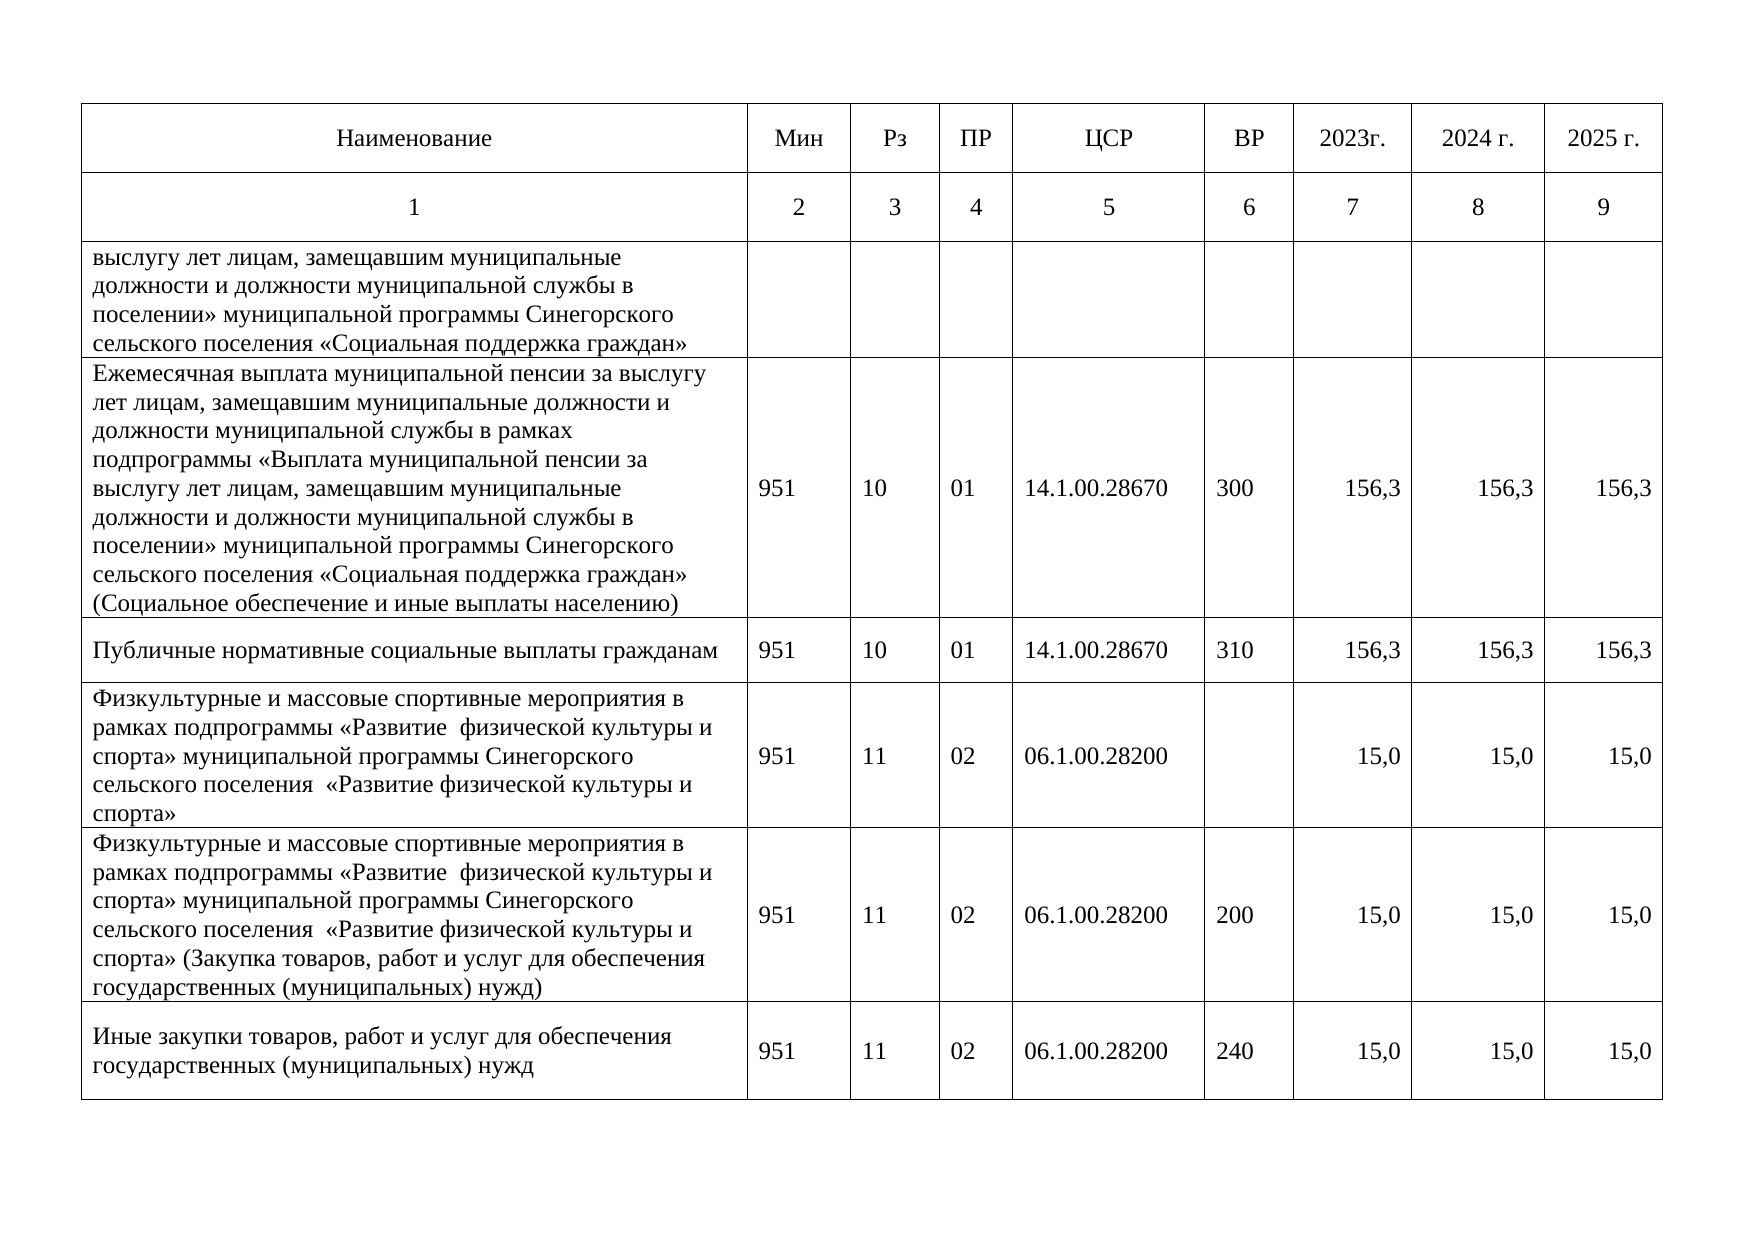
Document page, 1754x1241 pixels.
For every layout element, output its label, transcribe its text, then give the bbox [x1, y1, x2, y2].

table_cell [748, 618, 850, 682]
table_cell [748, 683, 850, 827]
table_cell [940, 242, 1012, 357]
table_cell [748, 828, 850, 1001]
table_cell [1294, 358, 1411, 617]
table_cell 7 [1294, 173, 1411, 241]
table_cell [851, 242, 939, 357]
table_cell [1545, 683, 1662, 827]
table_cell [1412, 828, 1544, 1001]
table_header ЦСР [1013, 104, 1204, 172]
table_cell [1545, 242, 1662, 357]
table_header 2025 г. [1545, 104, 1662, 172]
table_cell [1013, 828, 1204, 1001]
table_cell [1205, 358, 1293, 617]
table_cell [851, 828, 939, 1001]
table_cell 4 [940, 173, 1012, 241]
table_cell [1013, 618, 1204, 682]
table_header Наименование [82, 104, 747, 172]
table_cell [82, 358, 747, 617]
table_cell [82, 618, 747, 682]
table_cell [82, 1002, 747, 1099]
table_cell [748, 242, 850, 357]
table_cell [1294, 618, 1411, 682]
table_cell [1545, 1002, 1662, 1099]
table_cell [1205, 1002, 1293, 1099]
table_header Рз [851, 104, 939, 172]
table_header Мин [748, 104, 850, 172]
table_cell 5 [1013, 173, 1204, 241]
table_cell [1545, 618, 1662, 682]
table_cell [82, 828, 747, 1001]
table_header 2024 г. [1412, 104, 1544, 172]
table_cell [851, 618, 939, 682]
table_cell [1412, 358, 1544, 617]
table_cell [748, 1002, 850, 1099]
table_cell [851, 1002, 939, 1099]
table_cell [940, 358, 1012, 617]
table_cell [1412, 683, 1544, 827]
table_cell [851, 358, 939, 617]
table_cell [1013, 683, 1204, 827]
table_cell 8 [1412, 173, 1544, 241]
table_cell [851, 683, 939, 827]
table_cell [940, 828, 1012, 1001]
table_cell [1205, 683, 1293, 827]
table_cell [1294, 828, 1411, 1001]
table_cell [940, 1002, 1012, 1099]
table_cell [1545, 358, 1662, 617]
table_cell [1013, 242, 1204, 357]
table_header 2023г. [1294, 104, 1411, 172]
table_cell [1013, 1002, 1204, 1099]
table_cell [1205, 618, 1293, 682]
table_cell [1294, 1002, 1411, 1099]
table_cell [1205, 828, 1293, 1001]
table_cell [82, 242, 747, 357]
table_cell 1 [82, 173, 747, 241]
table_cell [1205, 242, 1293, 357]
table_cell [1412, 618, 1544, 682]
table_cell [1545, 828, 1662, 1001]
table_header ПР [940, 104, 1012, 172]
table_cell 6 [1205, 173, 1293, 241]
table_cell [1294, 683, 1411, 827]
table_header ВР [1205, 104, 1293, 172]
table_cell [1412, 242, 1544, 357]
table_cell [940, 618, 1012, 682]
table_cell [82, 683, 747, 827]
table_cell 9 [1545, 173, 1662, 241]
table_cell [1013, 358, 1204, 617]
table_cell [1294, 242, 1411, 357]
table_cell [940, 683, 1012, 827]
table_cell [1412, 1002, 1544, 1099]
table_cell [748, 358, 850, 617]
table_cell 2 [748, 173, 850, 241]
table_cell 3 [851, 173, 939, 241]
